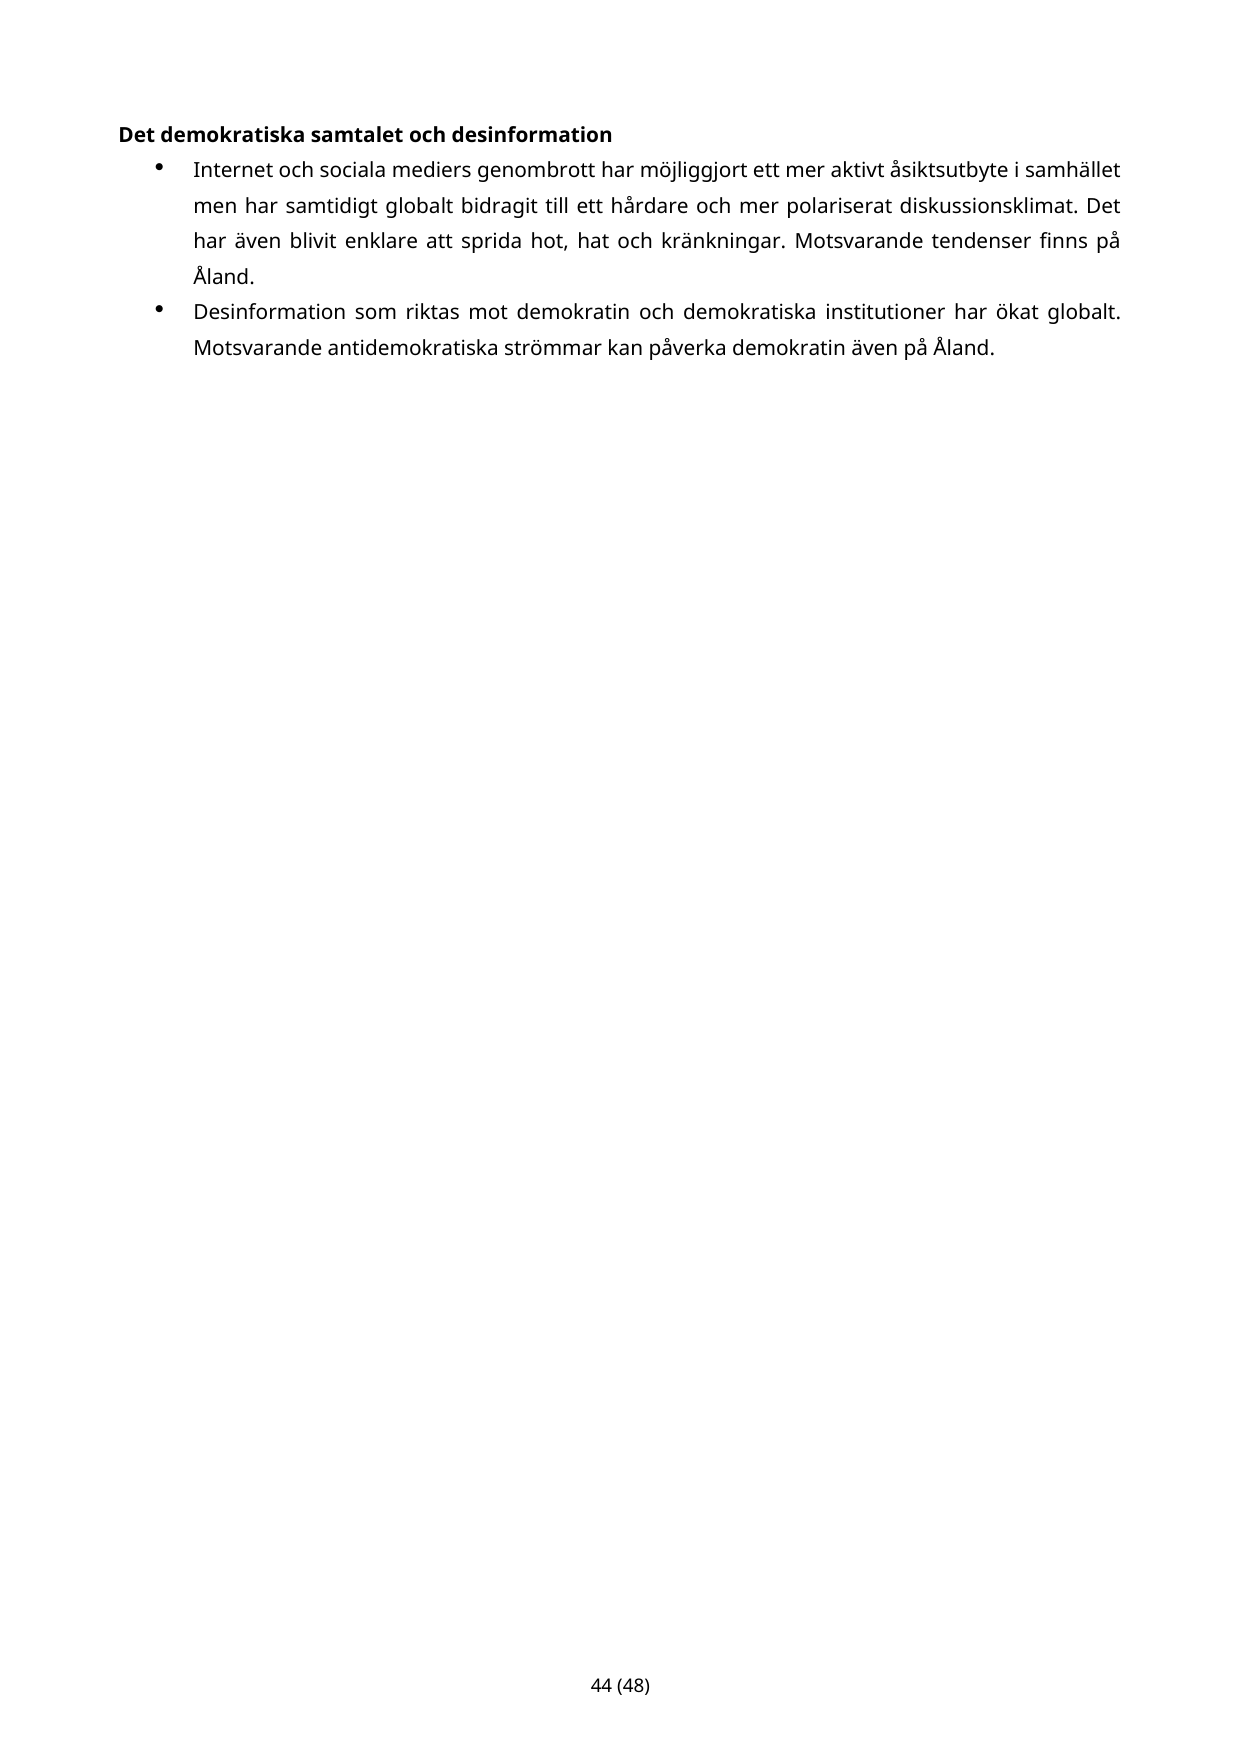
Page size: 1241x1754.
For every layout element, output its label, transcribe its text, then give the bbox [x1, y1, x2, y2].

list Desinformation som riktas mot demokratin och demokratiska institutioner har ökat globalt. Motsvarande antidemokratiska strömmar kan påverka demokratin även på Åland. [156, 297, 1122, 361]
text Det demokratiska samtalet och desinformation [118, 120, 1122, 148]
list Internet och sociala mediers genombrott har möjliggjort ett mer aktivt åsiktsutbyte i samhället men har samtidigt globalt bidragit till ett hårdare och mer polariserat diskussionsklimat. Det har även blivit enklare att sprida hot, hat och kränkningar. Motsvarande tendenser finns på Åland. [156, 155, 1122, 290]
